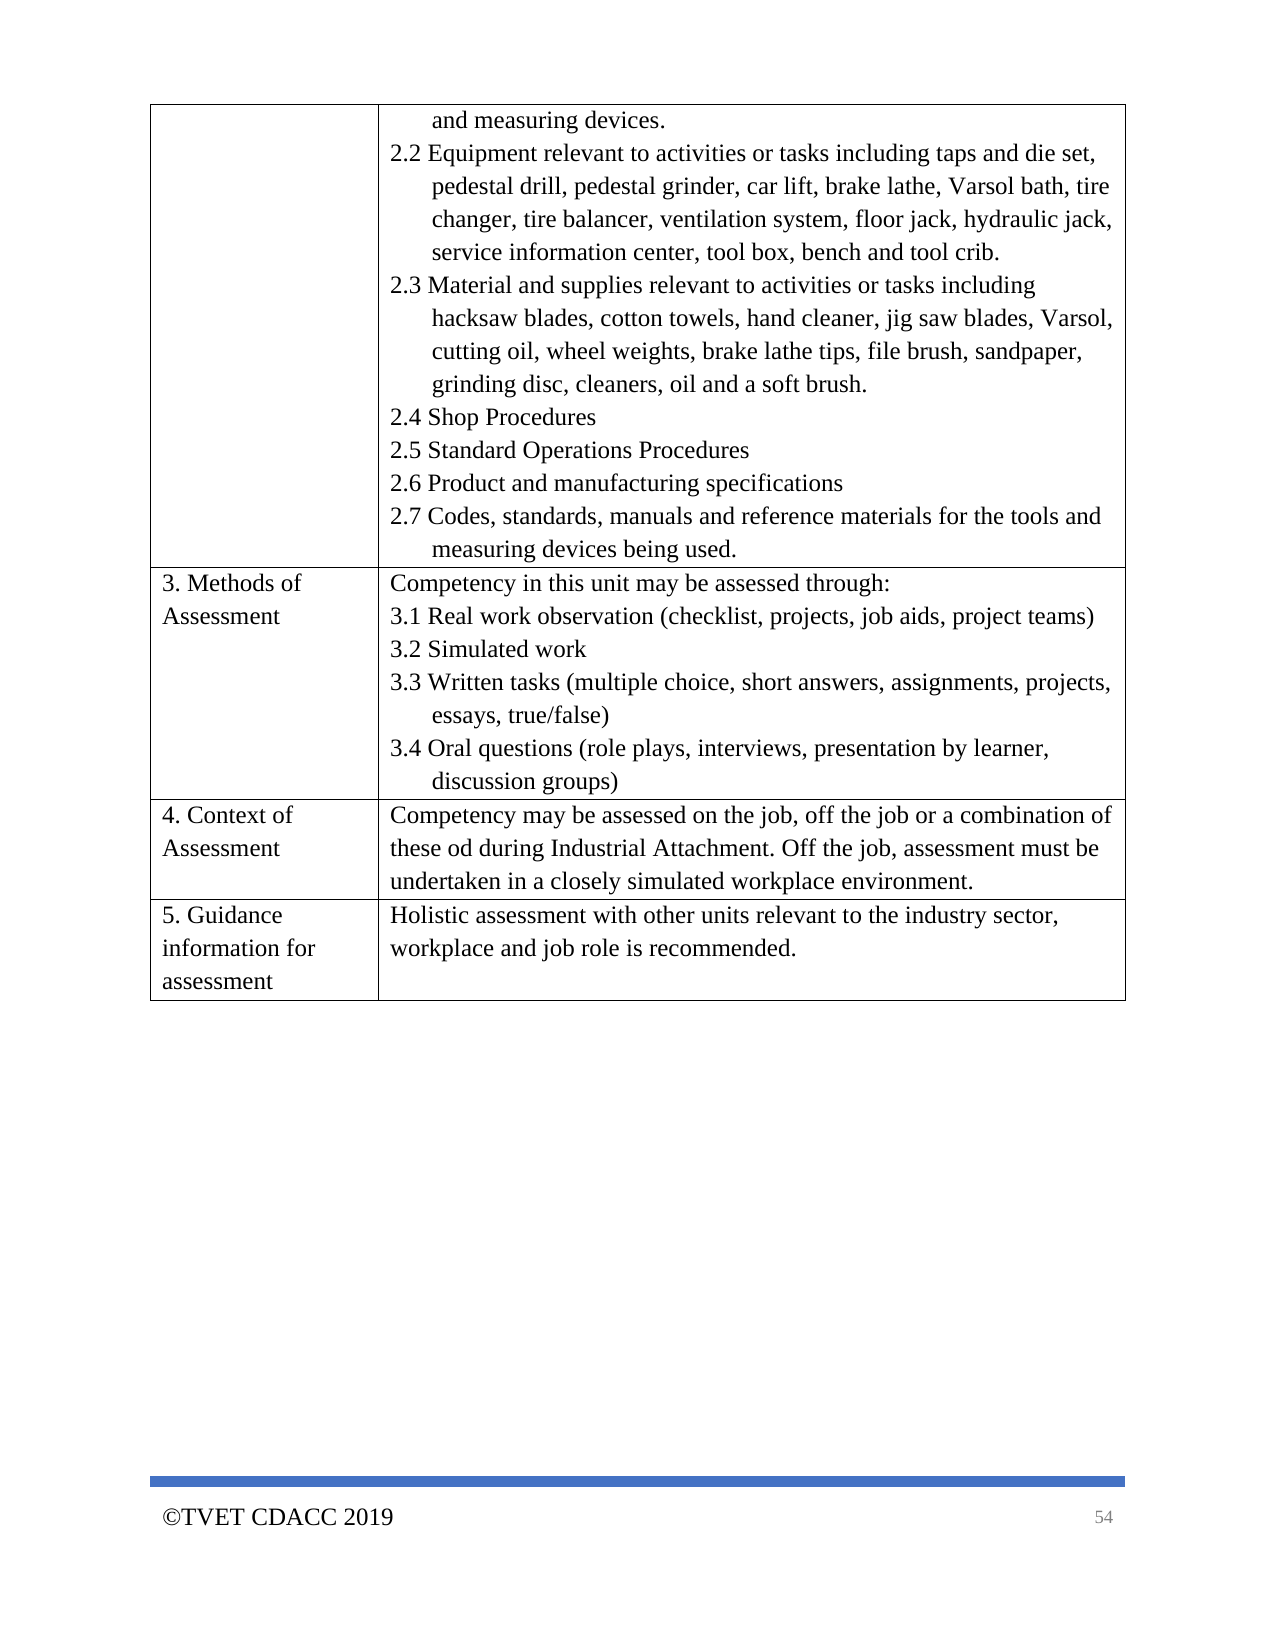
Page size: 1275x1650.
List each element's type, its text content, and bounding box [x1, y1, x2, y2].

table_cell Holistic assessment with other units relevant to the industry sector, workplace and job role is recommended. [379, 900, 1125, 999]
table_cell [151, 105, 378, 567]
table_cell Competency in this unit may be assessed through: 3.1 Real work observation (checklist, projects, job aids, project teams) 3.2 Simulated work 3.3 Written tasks (multiple choice, short answers, assignments, projects, essays, true/false) 3.4 Oral questions (role plays, interviews, presentation by learner, discussion groups) [379, 568, 1125, 799]
table_cell 3. Methods of Assessment [151, 568, 378, 799]
table_cell 5. Guidance information for assessment [151, 900, 378, 999]
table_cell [379, 105, 1125, 567]
table_cell 4. Context of Assessment [151, 800, 378, 899]
table_cell Competency may be assessed on the job, off the job or a combination of these od during Industrial Attachment. Off the job, assessment must be undertaken in a closely simulated workplace environment. [379, 800, 1125, 899]
